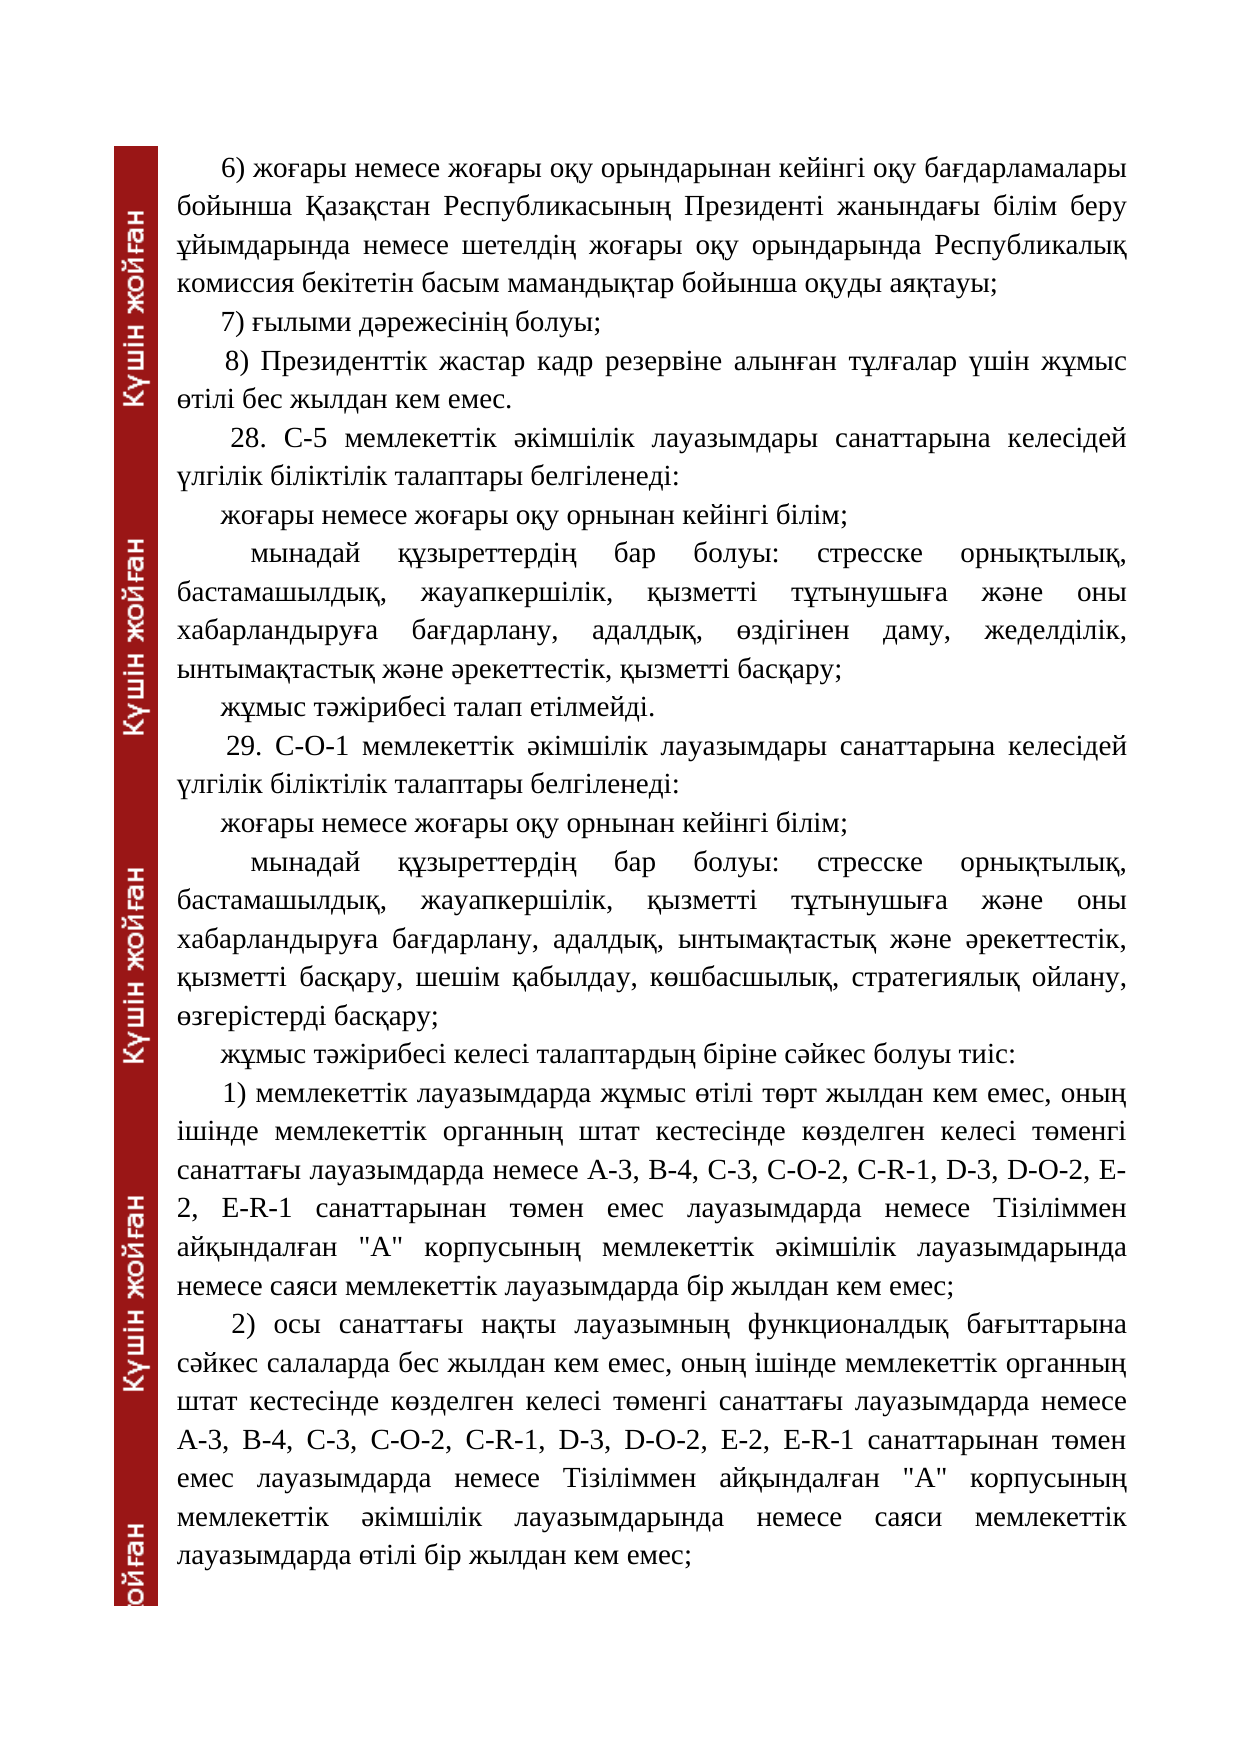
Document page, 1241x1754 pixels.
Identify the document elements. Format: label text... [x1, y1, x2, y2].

text 2) осы санаттағы нақты лауазымның функционалдық бағыттарына сәйкес салаларда бес жылдан кем емес, оның ішінде мемлекеттік органның штат кестесінде көзделген келесі төменгі санаттағы лауазымдарда немесе А-3, B-4, C-3, C-O-2, C-R-1, D-3, D-O-2, Е-2, E-R-1 санаттарынан төмен емес лауазымдарда немесе Тізіліммен айқындалған "А" корпусының мемлекеттік әкімшілік лауазымдарында немесе саяси мемлекеттік лауазымдарда өтілі бір жылдан кем емес; [112, 1306, 1128, 1571]
picture [114, 1070, 158, 1075]
text 1) мемлекеттік лауазымдарда жұмыс өтілі төрт жылдан кем емес, оның ішінде мемлекеттік органның штат кестесінде көзделген келесі төменгі санаттағы лауазымдарда немесе А-3, B-4, C-3, C-O-2, C-R-1, D-3, D-O-2, Е-2, E-R-1 санаттарынан төмен емес лауазымдарда немесе Тізіліммен айқындалған "А" корпусының мемлекеттік әкімшілік лауазымдарында немесе саяси мемлекеттік лауазымдарда бір жылдан кем емес; [112, 1075, 1128, 1301]
picture [114, 530, 158, 535]
picture [114, 800, 158, 805]
text 6) жоғары немесе жоғары оқу орындарынан кейінгі оқу бағдарламалары бойынша Қазақстан Республикасының Президенті жанындағы білім беру ұйымдарында немесе шетелдің жоғары оқу орындарында Республикалық комиссия бекітетін басым мамандықтар бойынша оқуды аяқтауы; [112, 150, 1128, 299]
text мынадай құзыреттердің бар болуы: стресске орнықтылық, бастамашылдық, жауапкершілік, қызметті тұтынушыға және оны хабарландыруға бағдарлану, адалдық, өздігінен даму, жеделділік, ынтымақтастық және әрекеттестік, қызметті басқару; [112, 535, 1128, 684]
picture [114, 723, 158, 728]
picture [114, 299, 158, 304]
picture [114, 684, 158, 689]
text 28. С-5 мемлекеттік әкімшілік лауазымдары санаттарына келесідей үлгілік біліктілік талаптары белгіленеді: [112, 420, 1128, 492]
picture [114, 338, 158, 343]
text жоғары немесе жоғары оқу орнынан кейінгі білім; [112, 805, 1128, 839]
picture [114, 1031, 158, 1036]
picture [114, 1301, 158, 1306]
picture [114, 492, 158, 497]
text 8) Президенттік жастар кадр резервіне алынған тұлғалар үшін жұмыс өтілі бес жылдан кем емес. [112, 343, 1128, 415]
picture [114, 415, 158, 420]
text мынадай құзыреттердің бар болуы: стресске орнықтылық, бастамашылдық, жауапкершілік, қызметті тұтынушыға және оны хабарландыруға бағдарлану, адалдық, ынтымақтастық және әрекеттестік, қызметті басқару, шешім қабылдау, көшбасшылық, стратегиялық ойлану, өзгерістерді басқару; [112, 844, 1128, 1031]
text жұмыс тәжірибесі талап етілмейді. [112, 689, 1128, 723]
text жұмыс тәжірибесі келесі талаптардың біріне сәйкес болуы тиіс: [112, 1036, 1128, 1070]
picture [114, 146, 158, 150]
text 29. С-О-1 мемлекеттік әкімшілік лауазымдары санаттарына келесідей үлгілік біліктілік талаптары белгіленеді: [112, 728, 1128, 800]
text жоғары немесе жоғары оқу орнынан кейінгі білім; [112, 497, 1128, 530]
picture [114, 839, 158, 844]
picture [114, 1571, 158, 1606]
text 7) ғылыми дәрежесінің болуы; [112, 304, 1128, 338]
